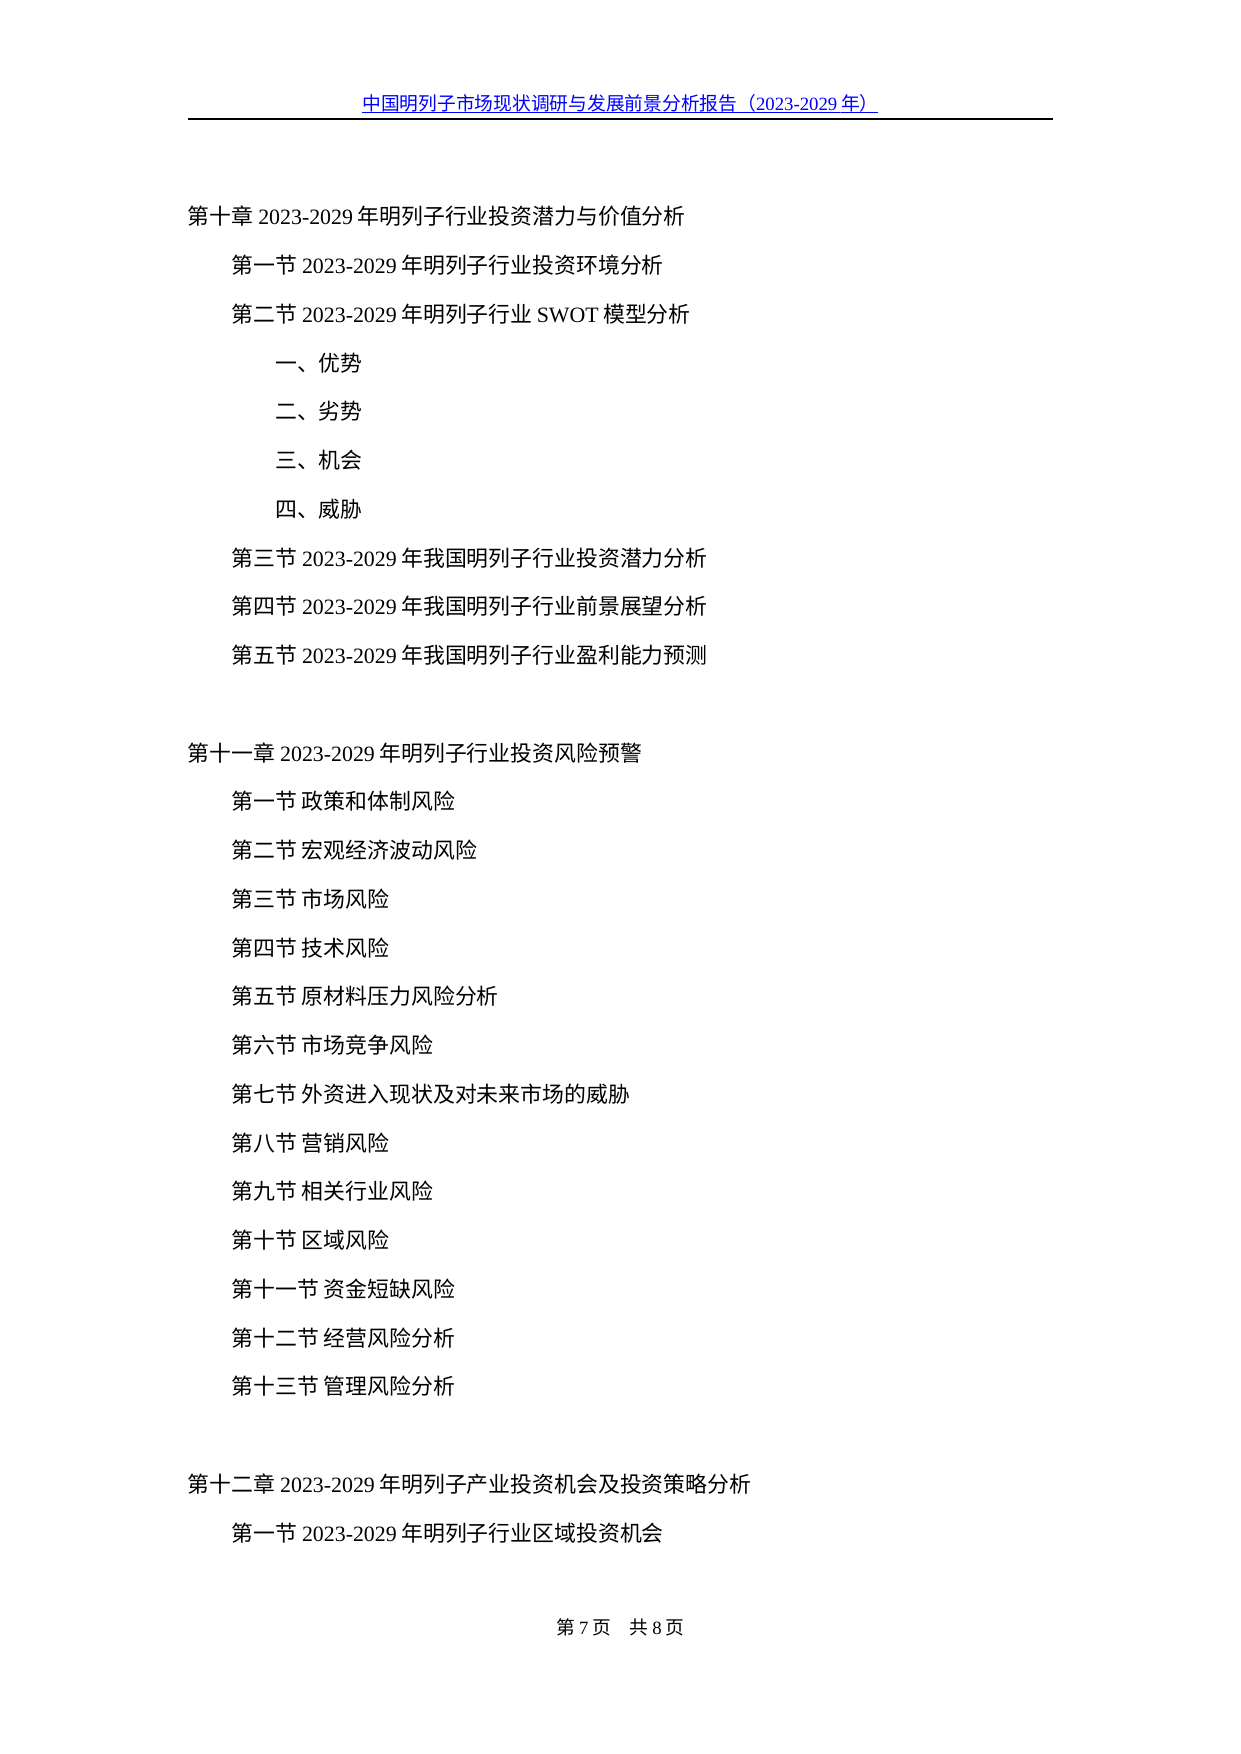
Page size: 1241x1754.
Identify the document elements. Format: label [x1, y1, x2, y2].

text [187, 150, 1053, 1548]
